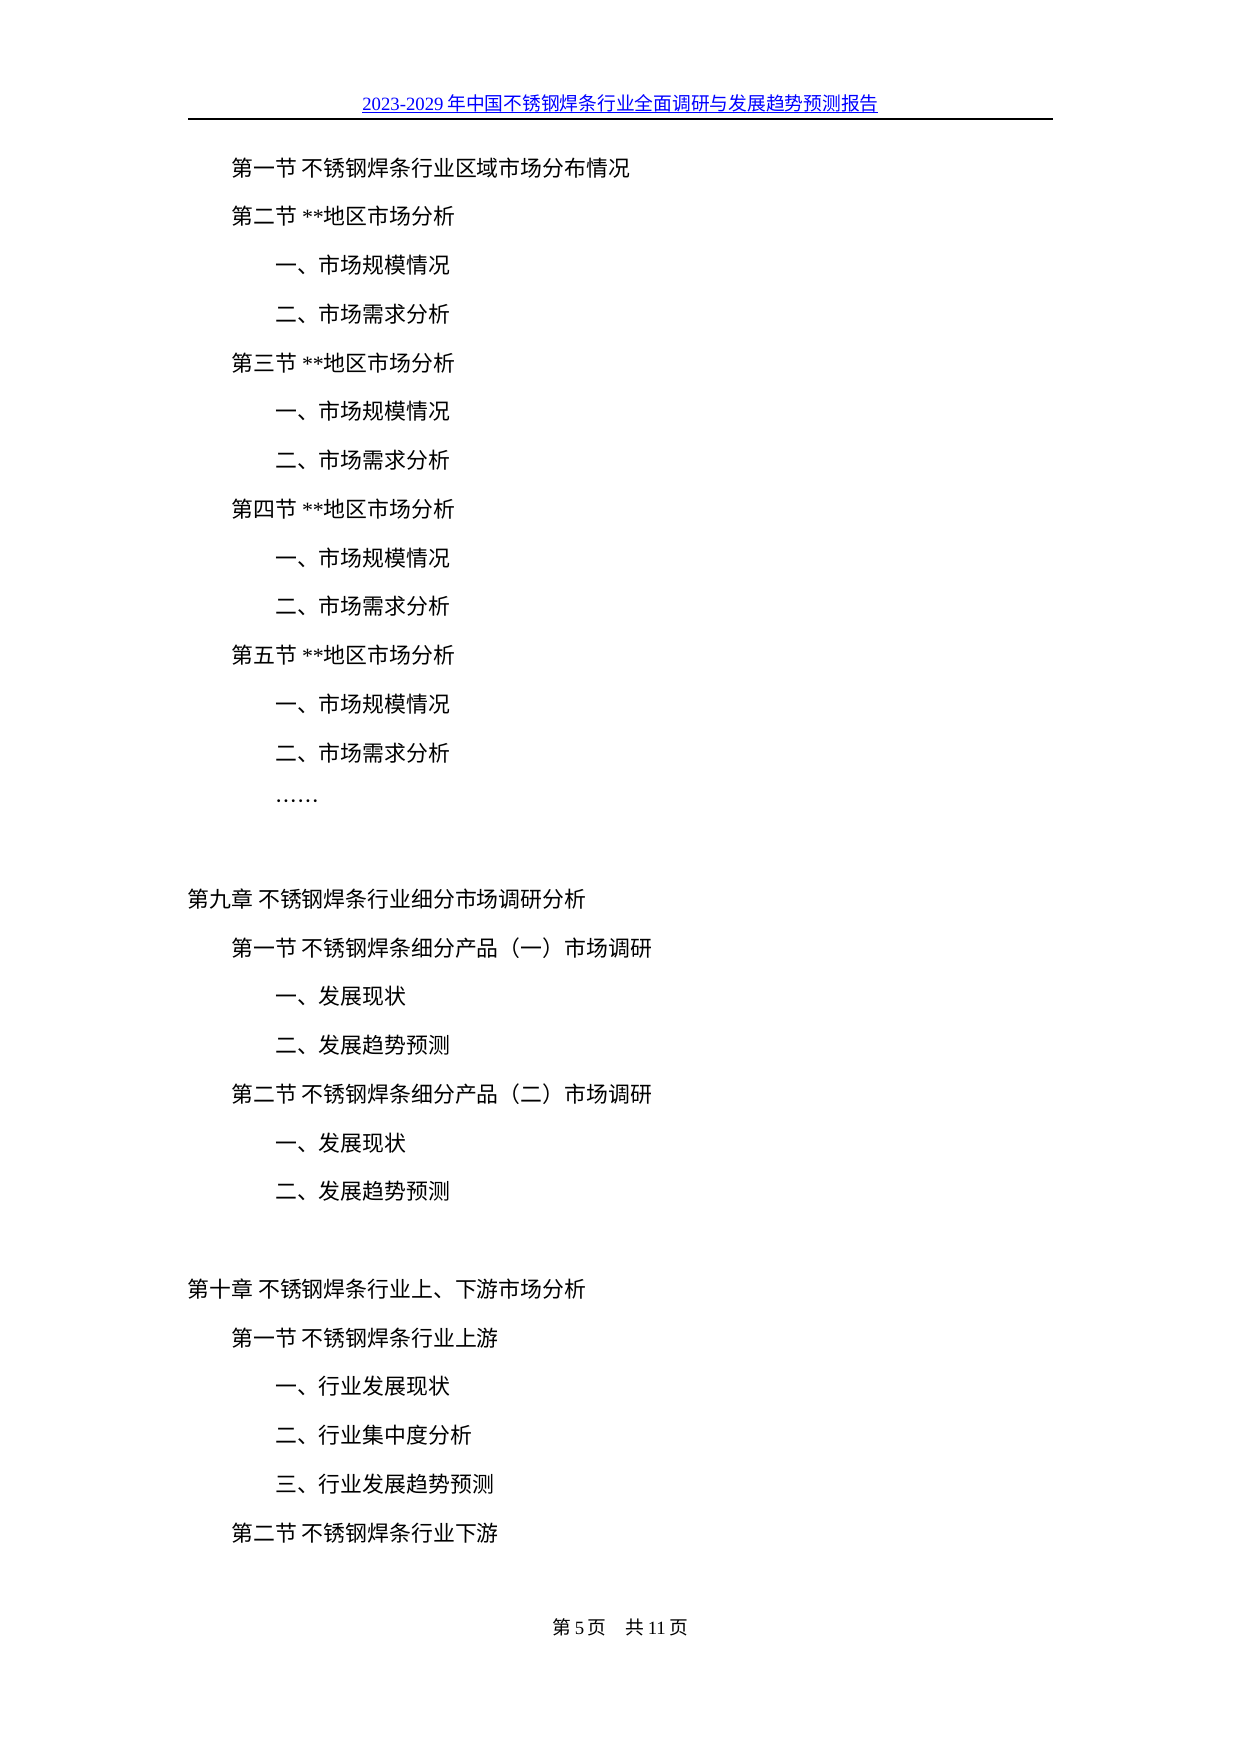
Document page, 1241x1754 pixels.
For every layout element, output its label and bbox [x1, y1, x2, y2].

text [187, 150, 1053, 1548]
